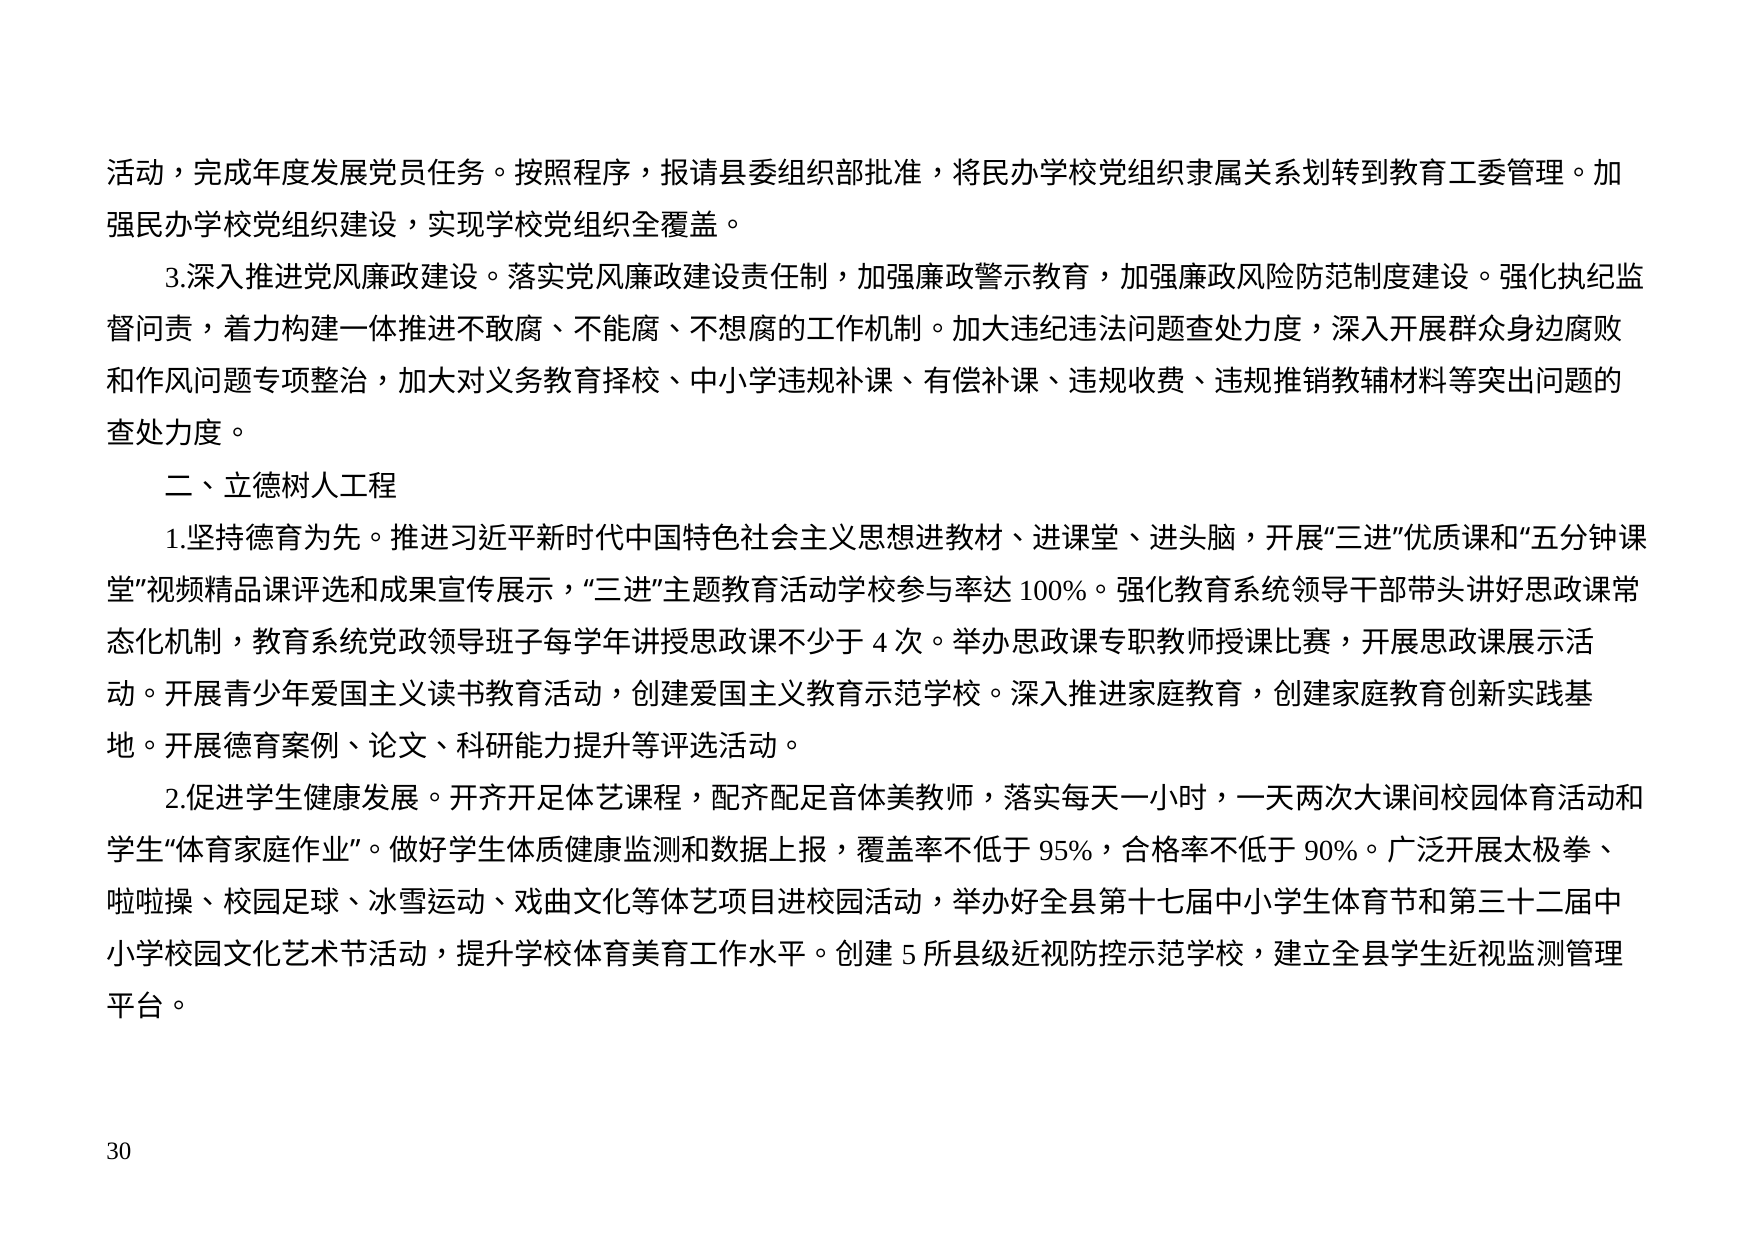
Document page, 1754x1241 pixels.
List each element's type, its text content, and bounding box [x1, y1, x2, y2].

text 二、立德树人工程 [106, 454, 1648, 506]
text 1.坚持德育为先。推进习近平新时代中国特色社会主义思想进教材、进课堂、进头脑，开展“三进”优质课和“五分钟课堂”视频精品课评选和成果宣传展示，“三进”主题教育活动学校参与率达100%。强化教育系统领导干部带头讲好思政课常态化机制，教育系统党政领导班子每学年讲授思政课不少于 4 次。举办思政课专职教师授课比赛，开展思政课展示活动。开展青少年爱国主义读书教育活动，创建爱国主义教育示范学校。深入推进家庭教育，创建家庭教育创新实践基地。开展德育案例、论文、科研能力提升等评选活动。 [106, 506, 1648, 767]
text 2.促进学生健康发展。开齐开足体艺课程，配齐配足音体美教师，落实每天一小时，一天两次大课间校园体育活动和学生“体育家庭作业”。做好学生体质健康监测和数据上报，覆盖率不低于 95%，合格率不低于 90%。广泛开展太极拳、啦啦操、校园足球、冰雪运动、戏曲文化等体艺项目进校园活动，举办好全县第十七届中小学生体育节和第三十二届中小学校园文化艺术节活动，提升学校体育美育工作水平。创建 5 所县级近视防控示范学校，建立全县学生近视监测管理平台。 [106, 767, 1648, 1027]
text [106, 142, 1648, 246]
text 3.深入推进党风廉政建设。落实党风廉政建设责任制，加强廉政警示教育，加强廉政风险防范制度建设。强化执纪监督问责，着力构建一体推进不敢腐、不能腐、不想腐的工作机制。加大违纪违法问题查处力度，深入开展群众身边腐败和作风问题专项整治，加大对义务教育择校、中小学违规补课、有偿补课、违规收费、违规推销教辅材料等突出问题的查处力度。 [106, 246, 1648, 454]
